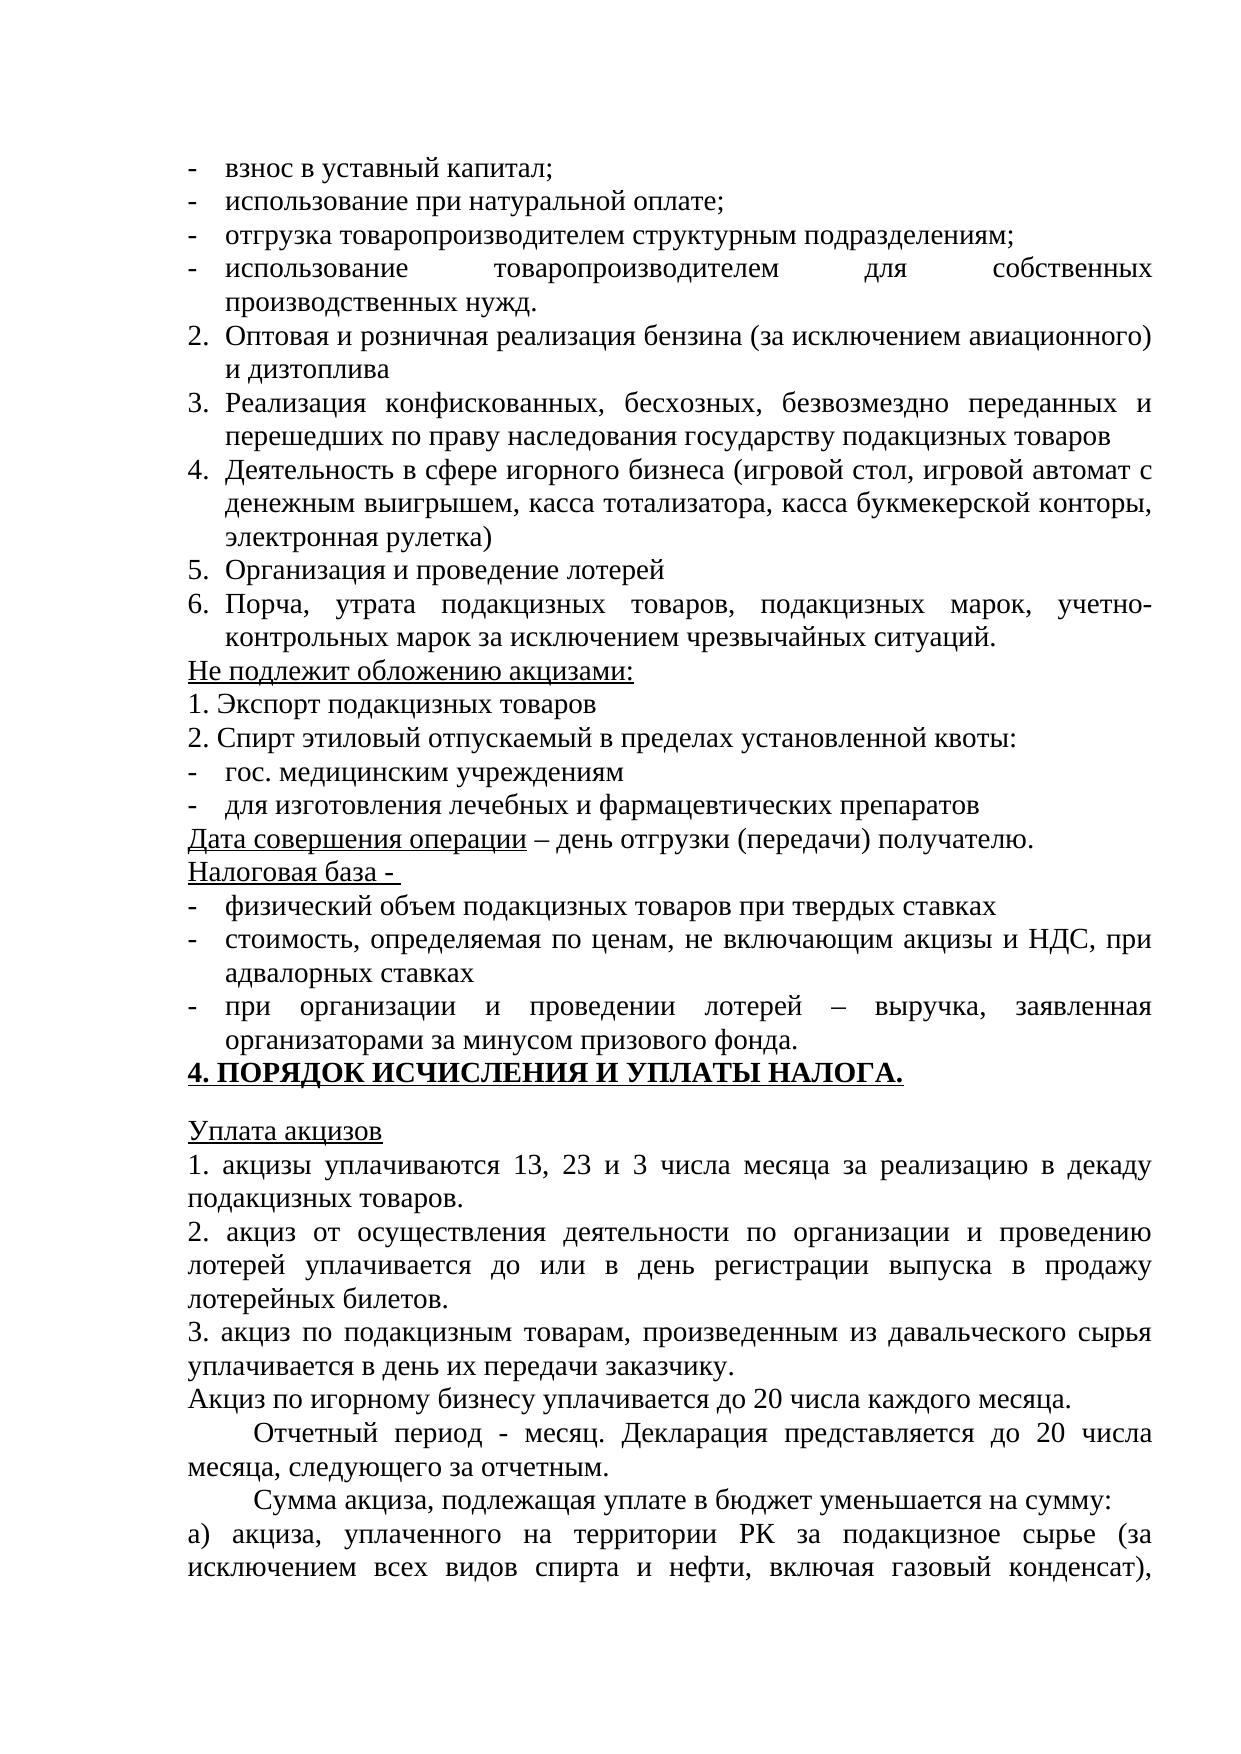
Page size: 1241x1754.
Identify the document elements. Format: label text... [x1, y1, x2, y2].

text Акциз по игорному бизнесу уплачивается до 20 числа каждого месяца. [187, 1382, 1153, 1415]
text 2. акциз от осуществления деятельности по организации и проведению лотерей уплачивается до или в день регистрации выпуска в продажу лотерейных билетов. [187, 1214, 1153, 1314]
list для изготовления лечебных и фармацевтических препаратов [187, 787, 1153, 821]
subtitle Уплата акцизов [187, 1113, 1153, 1147]
subtitle 4. ПОРЯДОК ИСЧИСЛЕНИЯ И УПЛАТЫ НАЛОГА. [187, 1056, 1153, 1089]
text 1. акцизы уплачиваются 13, 23 и 3 числа месяца за реализацию в декаду подакцизных товаров. [187, 1147, 1153, 1214]
list Оптовая и розничная реализация бензина (за исключением авиационного) и дизтоплива [187, 318, 1153, 385]
list при организации и проведении лотерей – выручка, заявленная организаторами за минусом призового фонда. [187, 988, 1153, 1056]
list Организация и проведение лотерей [187, 552, 1153, 586]
list взнос в уставный капитал; [187, 150, 1153, 183]
list отгрузка товаропроизводителем структурным подразделениям; [187, 217, 1153, 251]
list Порча, утрата подакцизных товаров, подакцизных марок, учетно-контрольных марок за исключением чрезвычайных ситуаций. [187, 586, 1153, 653]
list использование товаропроизводителем для собственных производственных нужд. [187, 251, 1153, 318]
text 1. Экспорт подакцизных товаров [187, 687, 1153, 720]
list использование при натуральной оплате; [187, 183, 1153, 217]
text 3. акциз по подакцизным товарам, произведенным из давальческого сырья уплачивается в день их передачи заказчику. [187, 1314, 1153, 1382]
list Деятельность в сфере игорного бизнеса (игровой стол, игровой автомат с денежным выигрышем, касса тотализатора, касса букмекерской конторы, электронная рулетка) [187, 452, 1153, 552]
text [187, 1516, 1153, 1583]
subtitle Налоговая база - [187, 854, 1153, 888]
text 2. Спирт этиловый отпускаемый в пределах установленной квоты: [187, 720, 1153, 754]
text Не подлежит обложению акцизами: [187, 653, 1153, 687]
list гос. медицинским учреждениям [187, 754, 1153, 787]
list стоимость, определяемая по ценам, не включающим акцизы и НДС, при адвалорных ставках [187, 921, 1153, 988]
text Отчетный период - месяц. Декларация представляется до 20 числа месяца, следующего за отчетным. [187, 1415, 1153, 1482]
text Сумма акциза, подлежащая уплате в бюджет уменьшается на сумму: [187, 1482, 1153, 1516]
list Реализация конфискованных, бесхозных, безвозмездно переданных и перешедших по праву наследования государству подакцизных товаров [187, 385, 1153, 452]
list физический объем подакцизных товаров при твердых ставках [187, 888, 1153, 921]
text Дата совершения операции – день отгрузки (передачи) получателю. [187, 821, 1153, 854]
